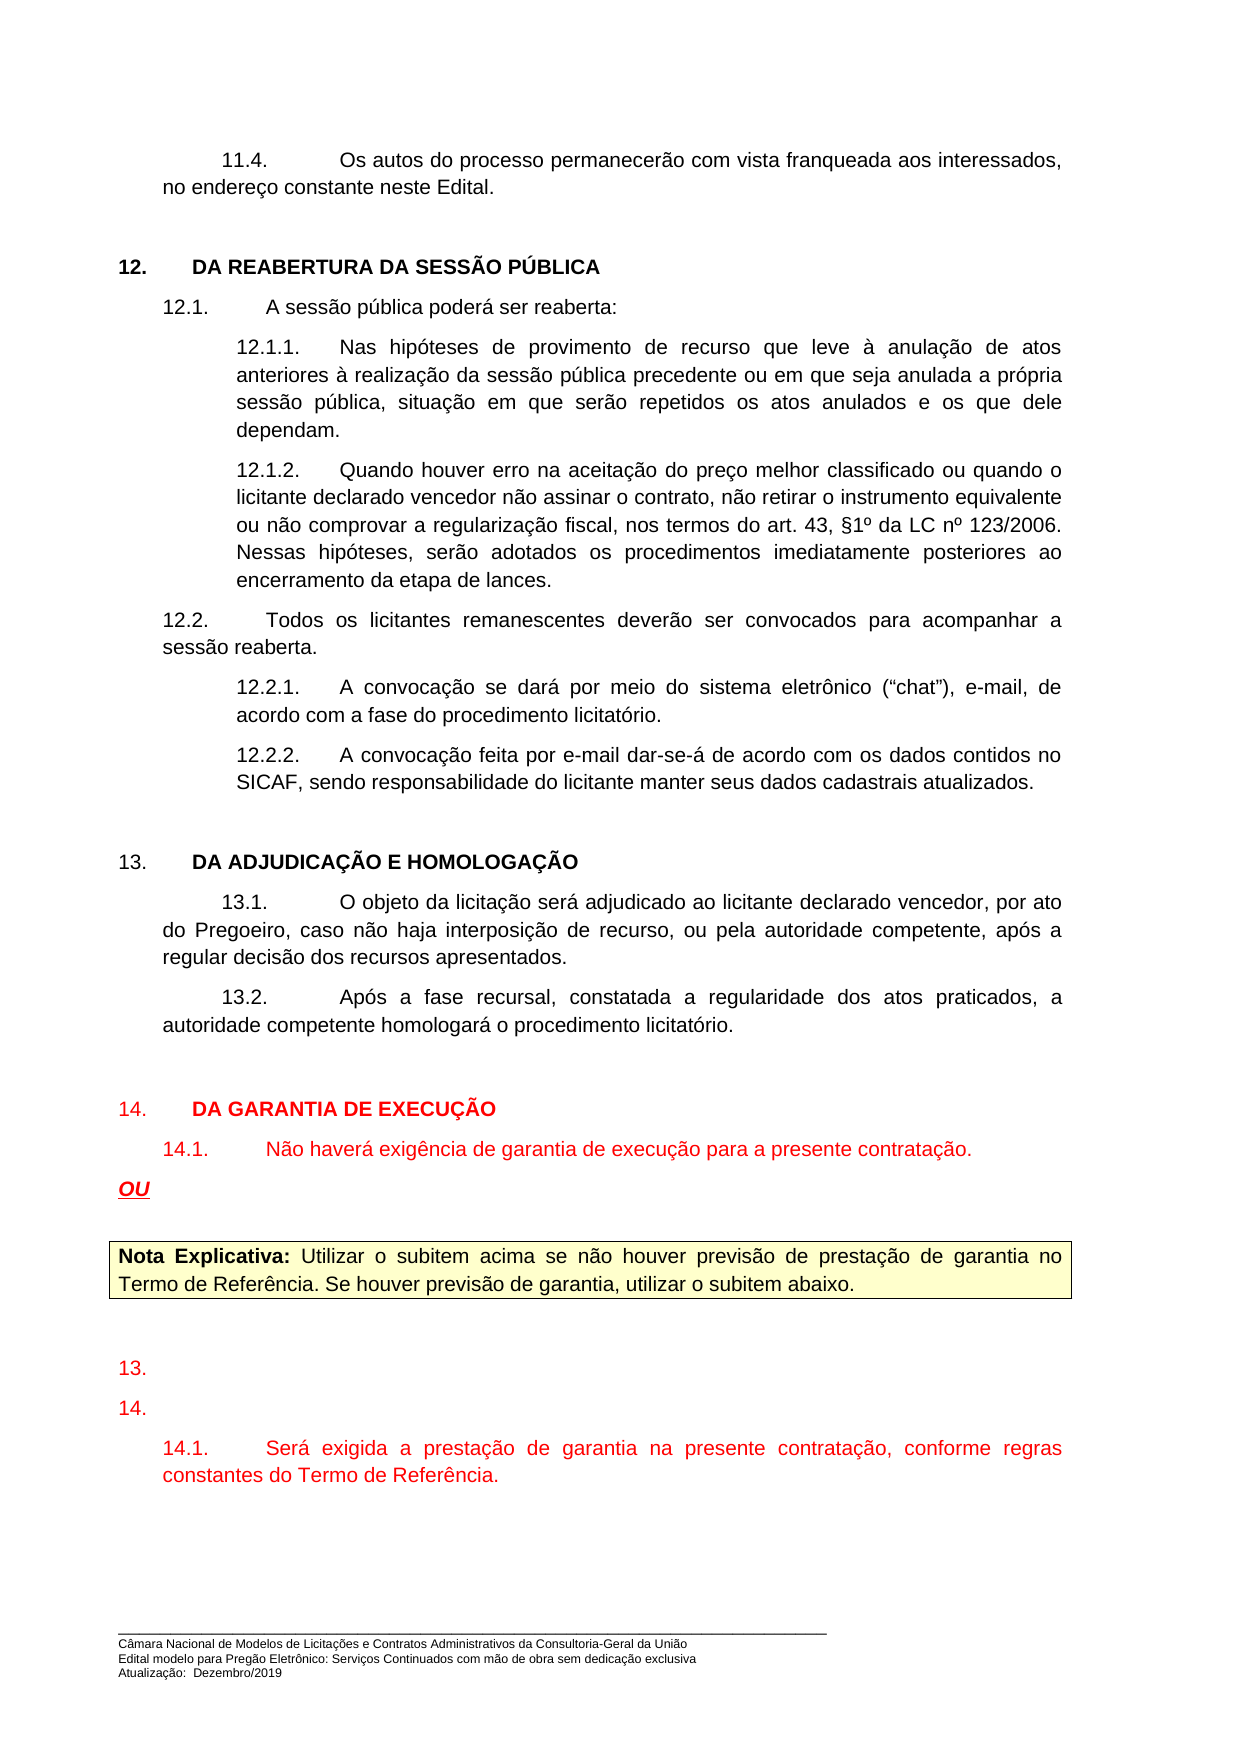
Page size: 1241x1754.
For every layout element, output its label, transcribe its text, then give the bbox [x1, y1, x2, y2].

list DA REABERTURA DA SESSÃO PÚBLICA [118, 255, 1063, 279]
list A convocação feita por e-mail dar-se-á de acordo com os dados contidos no SICAF, sendo responsabilidade do licitante manter seus dados cadastrais atualizados. [236, 743, 1063, 794]
list DA ADJUDICAÇÃO E HOMOLOGAÇÃO [118, 850, 1063, 874]
list Os autos do processo permanecerão com vista franqueada aos interessados, no endereço constante neste Edital. [162, 148, 1063, 199]
list Todos os licitantes remanescentes deverão ser convocados para acompanhar a sessão reaberta. [162, 608, 1063, 659]
list DA GARANTIA DE EXECUÇÃO [118, 1097, 1063, 1121]
list A convocação se dará por meio do sistema eletrônico (“chat”), e-mail, de acordo com a fase do procedimento licitatório. [236, 675, 1063, 727]
text Nota Explicativa: Utilizar o subitem acima se não houver previsão de prestação de garantia no Termo de Referência. Se houver previsão de garantia, utilizar o subitem abaixo. [110, 1242, 1071, 1298]
list A sessão pública poderá ser reaberta: [162, 295, 1063, 319]
list O objeto da licitação será adjudicado ao licitante declarado vencedor, por ato do Pregoeiro, caso não haja interposição de recurso, ou pela autoridade competente, após a regular decisão dos recursos apresentados. [162, 890, 1063, 969]
list Após a fase recursal, constatada a regularidade dos atos praticados, a autoridade competente homologará o procedimento licitatório. [162, 985, 1063, 1037]
list Quando houver erro na aceitação do preço melhor classificado ou quando o licitante declarado vencedor não assinar o contrato, não retirar o instrumento equivalente ou não comprovar a regularização fiscal, nos termos do art. 43, §1º da LC nº 123/2006. Nessas hipóteses, serão adotados os procedimentos imediatamente posteriores ao encerramento da etapa de lances. [236, 458, 1063, 592]
text OU [118, 1177, 1063, 1201]
list Será exigida a prestação de garantia na presente contratação, conforme regras constantes do Termo de Referência. [162, 1436, 1063, 1487]
list Não haverá exigência de garantia de execução para a presente contratação. [162, 1137, 1063, 1161]
list Nas hipóteses de provimento de recurso que leve à anulação de atos anteriores à realização da sessão pública precedente ou em que seja anulada a própria sessão pública, situação em que serão repetidos os atos anulados e os que dele dependam. [236, 335, 1063, 442]
